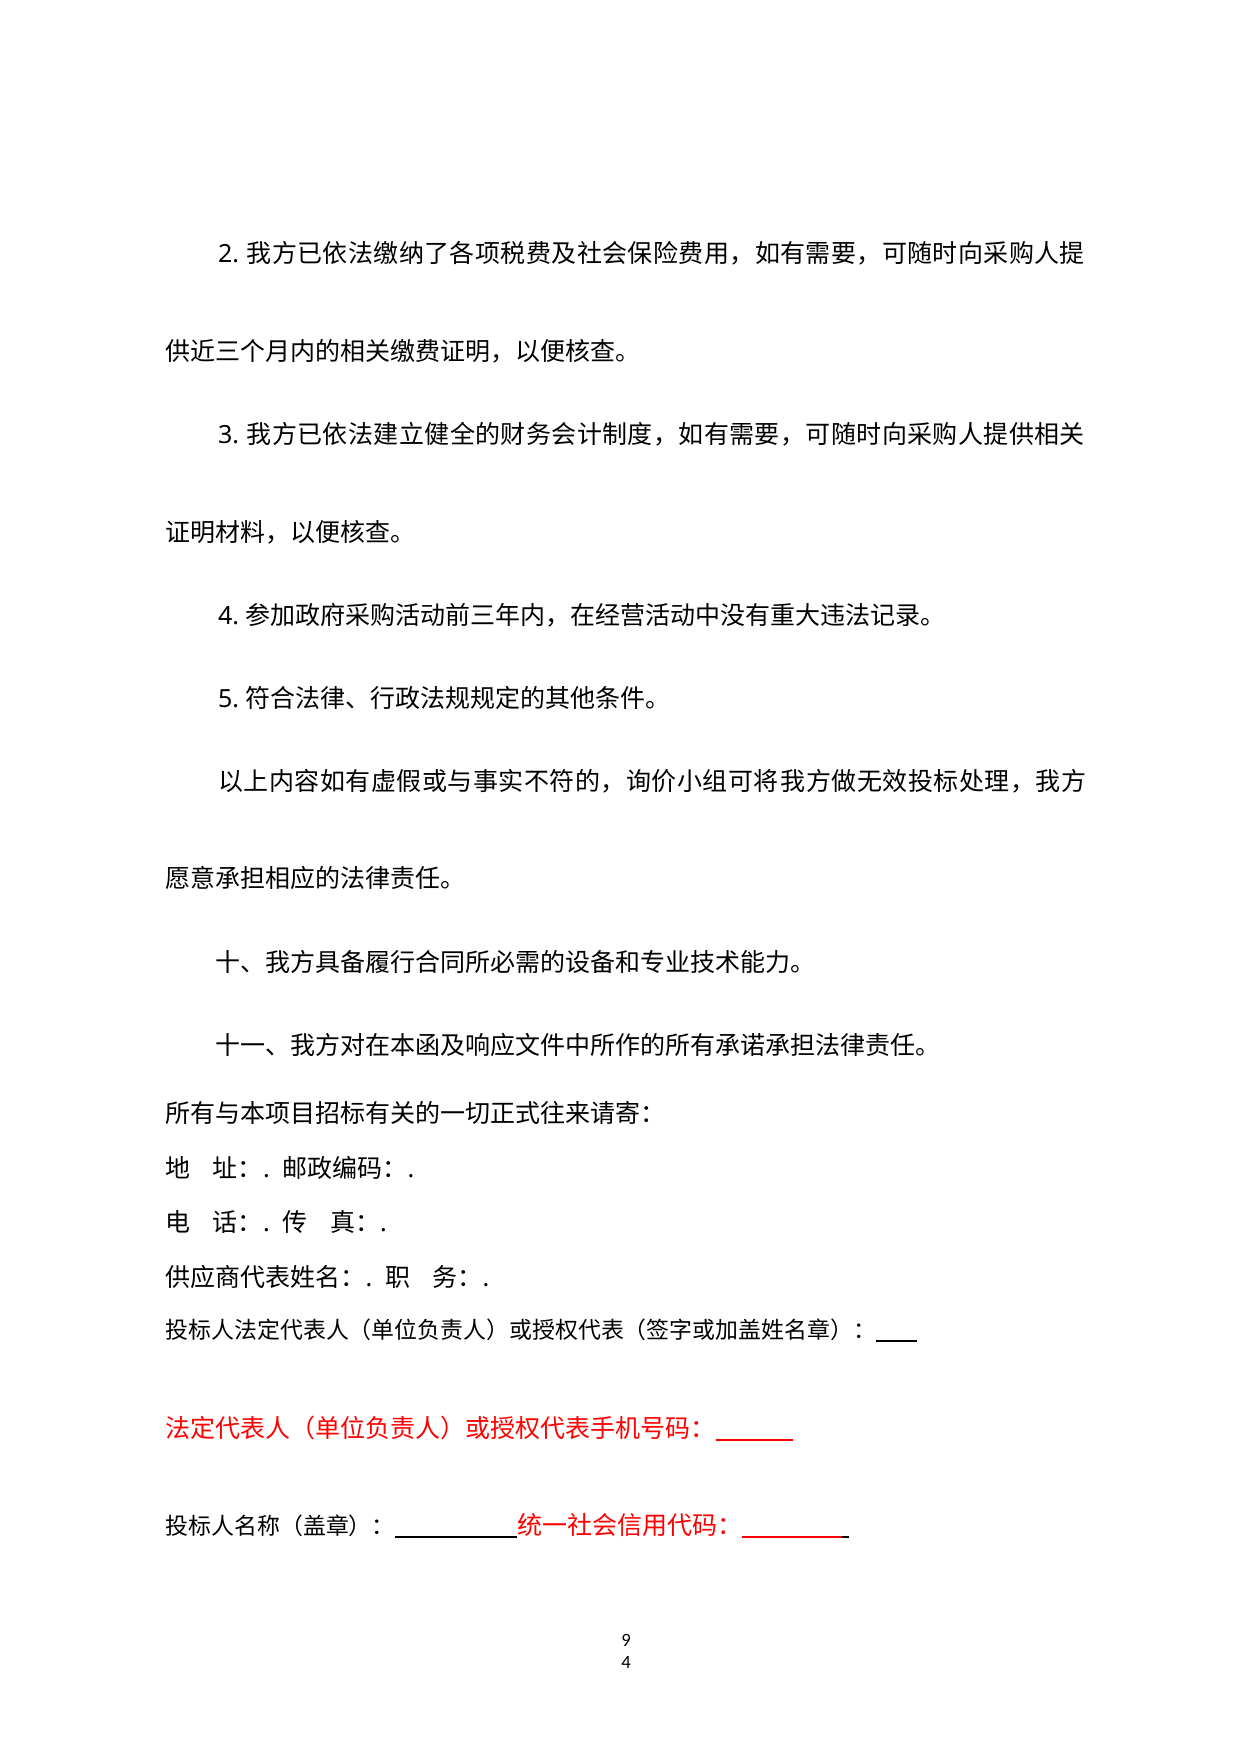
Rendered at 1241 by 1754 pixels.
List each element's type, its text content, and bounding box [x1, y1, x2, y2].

text 3. 我方已依法建立健全的财务会计制度，如有需要，可随时向采购人提供相关证明材料，以便核查。 [165, 400, 1087, 563]
text 所有与本项目招标有关的一切正式往来请寄： [165, 1094, 1087, 1130]
text 法定代表人（单位负责人）或授权代表手机号码： [165, 1394, 1087, 1459]
text 投标人法定代表人（单位负责人）或授权代表（签字或加盖姓名章）： [165, 1311, 1087, 1345]
text 5. 符合法律、行政法规规定的其他条件。 [165, 664, 1087, 729]
text 电 话：. 传 真：. [165, 1203, 1087, 1239]
text 地 址：. 邮政编码：. [165, 1148, 1087, 1184]
text 投标人名称（盖章）： 统一社会信用代码： [165, 1506, 1087, 1542]
text 以上内容如有虚假或与事实不符的，询价小组可将我方做无效投标处理，我方愿意承担相应的法律责任。 [165, 747, 1087, 909]
text 十、我方具备履行合同所必需的设备和专业技术能力。 [165, 928, 1087, 993]
text 十一、我方对在本函及响应文件中所作的所有承诺承担法律责任。 [165, 1011, 1087, 1076]
text 供应商代表姓名：. 职 务：. [165, 1257, 1087, 1293]
text 2. 我方已依法缴纳了各项税费及社会保险费用，如有需要，可随时向采购人提供近三个月内的相关缴费证明，以便核查。 [165, 219, 1087, 382]
text 4. 参加政府采购活动前三年内，在经营活动中没有重大违法记录。 [165, 581, 1087, 646]
